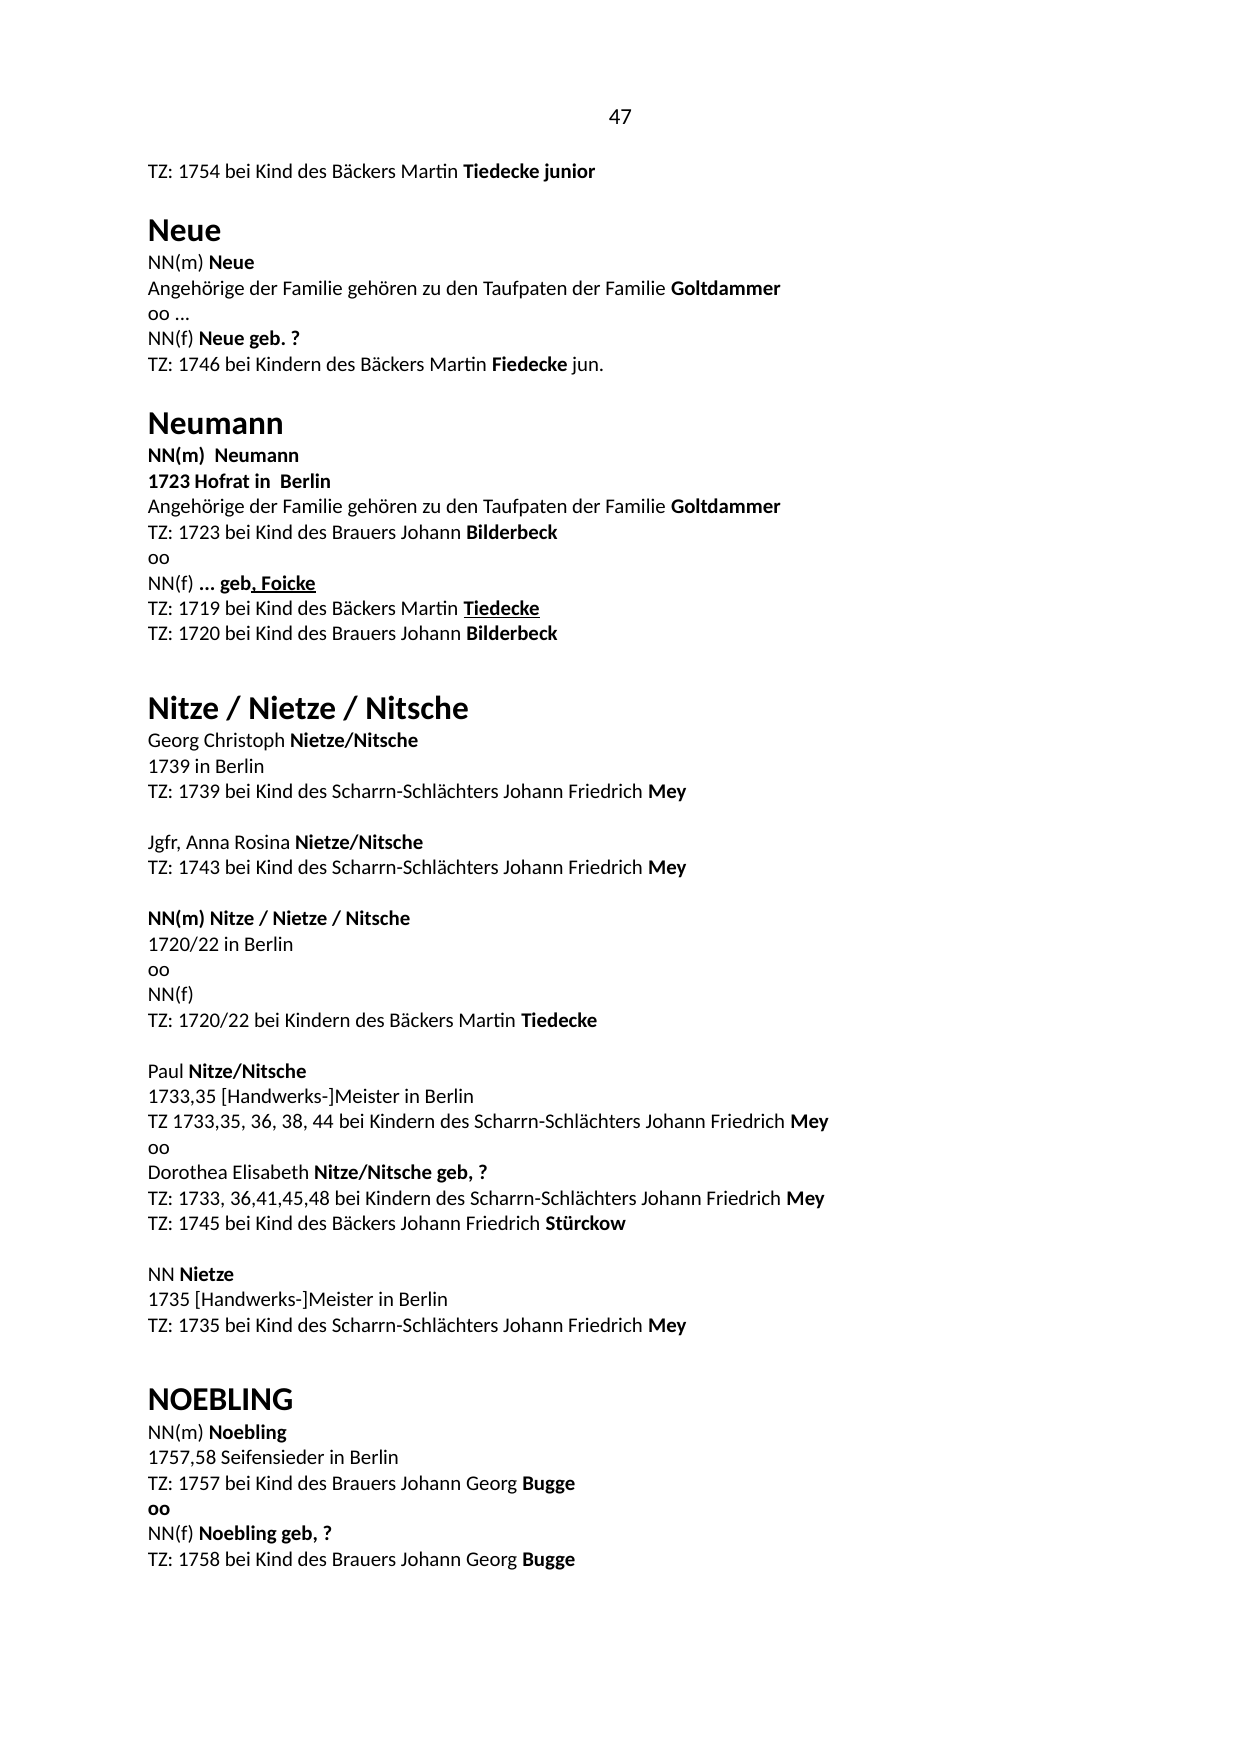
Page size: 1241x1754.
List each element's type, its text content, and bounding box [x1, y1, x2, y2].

text TZ: 1735 bei Kind des Scharrn-Schlächters Johann Friedrich Mey [148, 1312, 1093, 1337]
text 1735 [Handwerks-]Meister in Berlin [148, 1287, 1093, 1312]
text TZ: 1754 bei Kind des Bäckers Martin Tiedecke junior [148, 158, 1093, 183]
text NN(m) Noebling [148, 1419, 1093, 1444]
text TZ: 1720 bei Kind des Brauers Johann Bilderbeck [148, 621, 1093, 646]
text NN(f) ... geb, Foicke [148, 570, 1093, 595]
text oo [148, 956, 1093, 982]
text Jgfr, Anna Rosina Nietze/Nitsche [148, 829, 1093, 854]
text Nitze / Nietze / Nitsche [148, 687, 1093, 727]
text TZ: 1746 bei Kindern des Bäckers Martin Fiedecke jun. [148, 351, 1093, 376]
text Angehörige der Familie gehören zu den Taufpaten der Familie Goltdammer [148, 275, 1093, 300]
text NN(f) Neue geb. ? [148, 326, 1093, 351]
text Neue [148, 209, 1093, 249]
text TZ: 1720/22 bei Kindern des Bäckers Martin Tiedecke [148, 1007, 1093, 1032]
text TZ: 1758 bei Kind des Brauers Johann Georg Bugge [148, 1546, 1093, 1571]
text TZ: 1739 bei Kind des Scharrn-Schlächters Johann Friedrich Mey [148, 778, 1093, 804]
text 1757,58 Seifensieder in Berlin [148, 1444, 1093, 1470]
text TZ 1733,35, 36, 38, 44 bei Kindern des Scharrn-Schlächters Johann Friedrich Mey [148, 1109, 1093, 1134]
text TZ: 1719 bei Kind des Bäckers Martin Tiedecke [148, 595, 1093, 621]
text NN(m) Neue [148, 249, 1093, 275]
text Angehörige der Familie gehören zu den Taufpaten der Familie Goltdammer [148, 493, 1093, 519]
text NN(m) Neumann [148, 443, 1093, 468]
text TZ: 1743 bei Kind des Scharrn-Schlächters Johann Friedrich Mey [148, 854, 1093, 880]
text 1723 Hofrat in Berlin [148, 468, 1093, 493]
text NN Nietze [148, 1261, 1093, 1287]
text Georg Christoph Nietze/Nitsche [148, 727, 1093, 753]
text 1739 in Berlin [148, 753, 1093, 778]
text Neumann [148, 402, 1093, 443]
text 1720/22 in Berlin [148, 931, 1093, 956]
text TZ: 1757 bei Kind des Brauers Johann Georg Bugge [148, 1470, 1093, 1495]
text Dorothea Elisabeth Nitze/Nitsche geb, ? [148, 1159, 1093, 1185]
text NOEBLING [148, 1378, 1093, 1419]
text Paul Nitze/Nitsche [148, 1058, 1093, 1083]
text TZ: 1745 bei Kind des Bäckers Johann Friedrich Stürckow [148, 1210, 1093, 1236]
text oo [148, 1495, 1093, 1521]
text oo ... [148, 300, 1093, 326]
text oo [148, 1134, 1093, 1159]
text 1733,35 [Handwerks-]Meister in Berlin [148, 1083, 1093, 1109]
text oo [148, 544, 1093, 570]
text NN(f) Noebling geb, ? [148, 1521, 1093, 1546]
text NN(f) [148, 982, 1093, 1007]
text TZ: 1733, 36,41,45,48 bei Kindern des Scharrn-Schlächters Johann Friedrich Mey [148, 1185, 1093, 1210]
text TZ: 1723 bei Kind des Brauers Johann Bilderbeck [148, 519, 1093, 544]
text NN(m) Nitze / Nietze / Nitsche [148, 905, 1093, 931]
